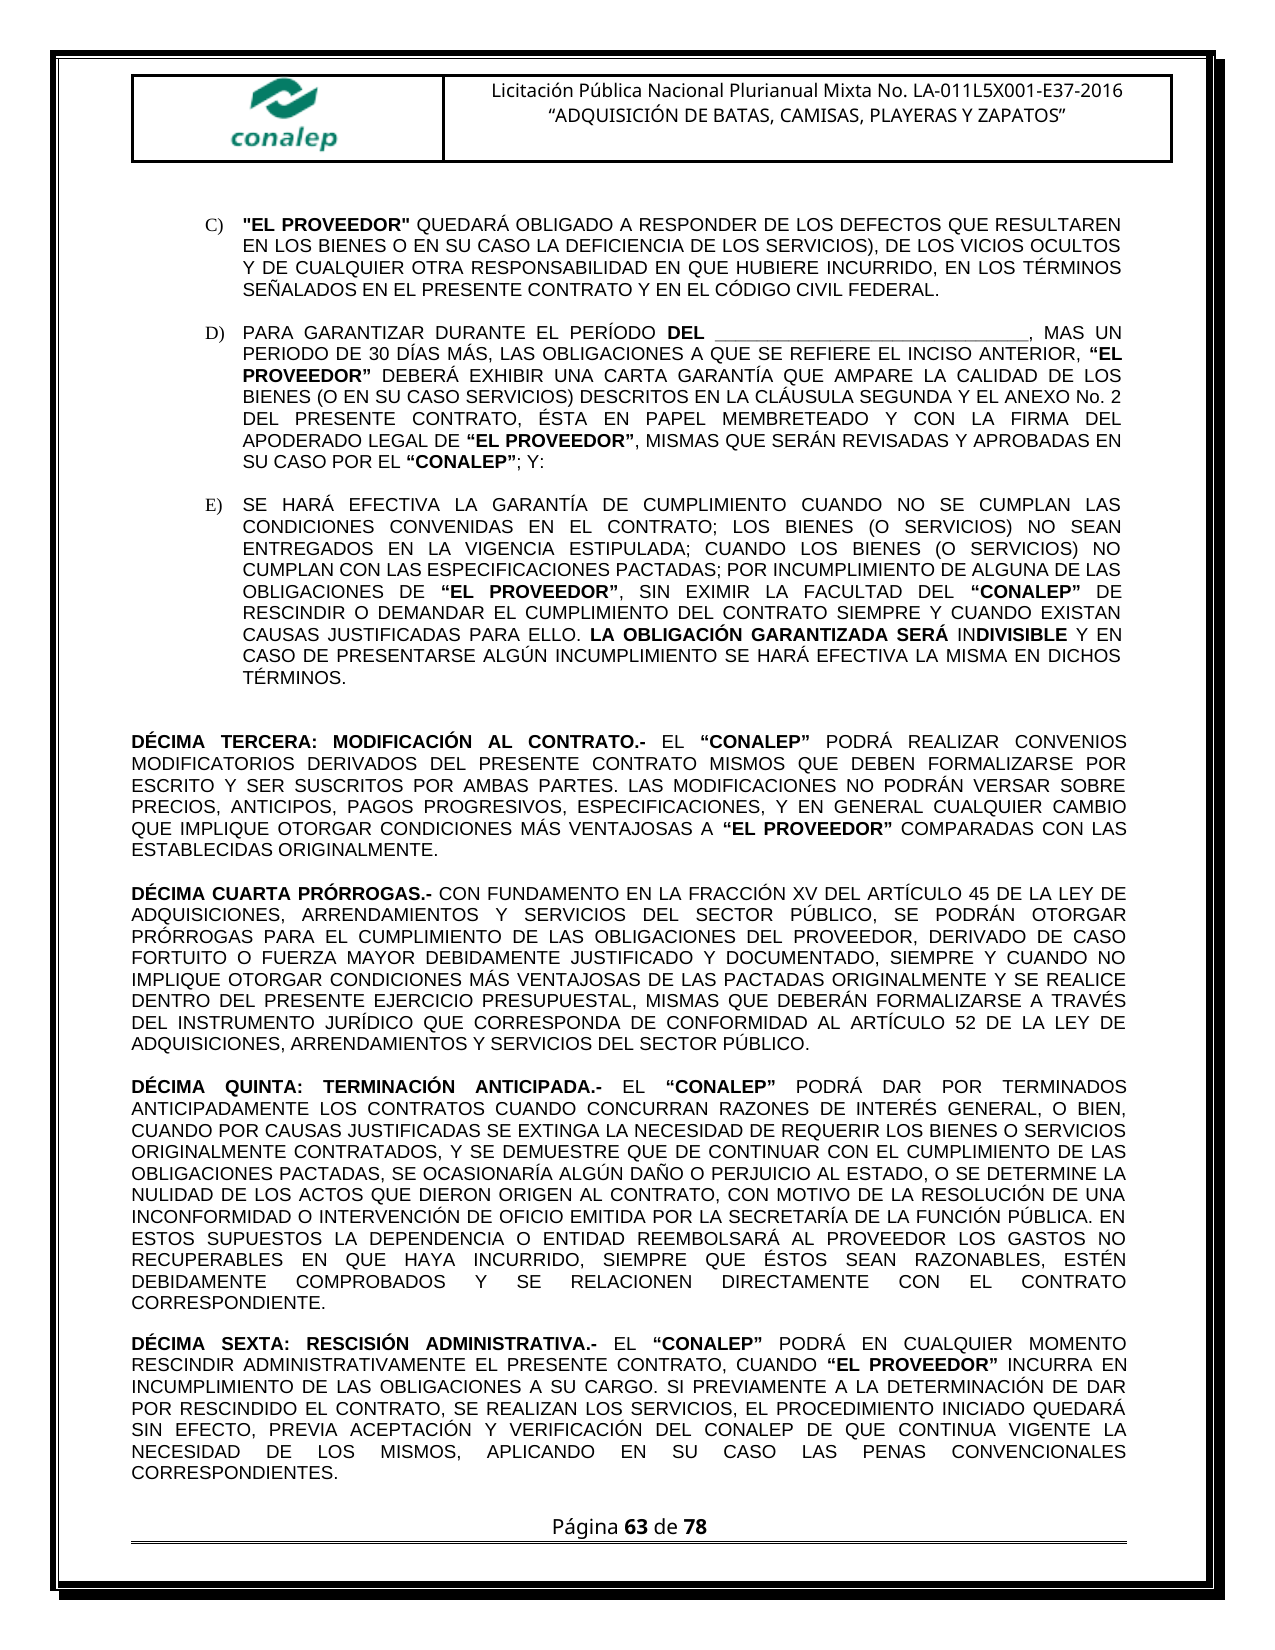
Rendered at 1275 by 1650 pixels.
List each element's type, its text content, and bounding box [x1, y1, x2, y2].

list SE HARÁ EFECTIVA LA GARANTÍA DE CUMPLIMIENTO CUANDO NO SE CUMPLAN LAS CONDICIONES CONVENIDAS EN EL CONTRATO; LOS BIENES (O SERVICIOS) NO SEAN ENTREGADOS EN LA VIGENCIA ESTIPULADA; CUANDO LOS BIENES (O SERVICIOS) NO CUMPLAN CON LAS ESPECIFICACIONES PACTADAS; POR INCUMPLIMIENTO DE ALGUNA DE LAS OBLIGACIONES DE “EL PROVEEDOR”, SIN EXIMIR LA FACULTAD DEL “CONALEP” DE RESCINDIR O DEMANDAR EL CUMPLIMIENTO DEL CONTRATO SIEMPRE Y CUANDO EXISTAN CAUSAS JUSTIFICADAS PARA ELLO. LA OBLIGACIÓN GARANTIZADA SERÁ INDIVISIBLE Y EN CASO DE PRESENTARSE ALGÚN INCUMPLIMIENTO SE HARÁ EFECTIVA LA MISMA EN DICHOS TÉRMINOS. [205, 494, 1122, 688]
list PARA GARANTIZAR DURANTE EL PERÍODO DEL ______________________________, MAS UN PERIODO DE 30 DÍAS MÁS, LAS OBLIGACIONES A QUE SE REFIERE EL INCISO ANTERIOR, “EL PROVEEDOR” DEBERÁ EXHIBIR UNA CARTA GARANTÍA QUE AMPARE LA CALIDAD DE LOS BIENES (O EN SU CASO SERVICIOS) DESCRITOS EN LA CLÁUSULA SEGUNDA Y EL ANEXO No. 2 DEL PRESENTE CONTRATO, ÉSTA EN PAPEL MEMBRETEADO Y CON LA FIRMA DEL APODERADO LEGAL DE “EL PROVEEDOR”, MISMAS QUE SERÁN REVISADAS Y APROBADAS EN SU CASO POR EL “CONALEP”; Y: [205, 321, 1122, 472]
list "EL PROVEEDOR" QUEDARÁ OBLIGADO A RESPONDER DE LOS DEFECTOS QUE RESULTAREN EN LOS BIENES O EN SU CASO LA DEFICIENCIA DE LOS SERVICIOS), DE LOS VICIOS OCULTOS Y DE CUALQUIER OTRA RESPONSABILIDAD EN QUE HUBIERE INCURRIDO, EN LOS TÉRMINOS SEÑALADOS EN EL PRESENTE CONTRATO Y EN EL CÓDIGO CIVIL FEDERAL. [205, 213, 1122, 300]
text DÉCIMA TERCERA: MODIFICACIÓN AL CONTRATO.- EL “CONALEP” PODRÁ REALIZAR CONVENIOS MODIFICATORIOS DERIVADOS DEL PRESENTE CONTRATO MISMOS QUE DEBEN FORMALIZARSE POR ESCRITO Y SER SUSCRITOS POR AMBAS PARTES. LAS MODIFICACIONES NO PODRÁN VERSAR SOBRE PRECIOS, ANTICIPOS, PAGOS PROGRESIVOS, ESPECIFICACIONES, Y EN GENERAL CUALQUIER CAMBIO QUE IMPLIQUE OTORGAR CONDICIONES MÁS VENTAJOSAS A “EL PROVEEDOR” COMPARADAS CON LAS ESTABLECIDAS ORIGINALMENTE. [131, 731, 1127, 861]
text DÉCIMA SEXTA: RESCISIÓN ADMINISTRATIVA.- EL “CONALEP” PODRÁ EN CUALQUIER MOMENTO RESCINDIR ADMINISTRATIVAMENTE EL PRESENTE CONTRATO, CUANDO “EL PROVEEDOR” INCURRA EN INCUMPLIMIENTO DE LAS OBLIGACIONES A SU CARGO. SI PREVIAMENTE A LA DETERMINACIÓN DE DAR POR RESCINDIDO EL CONTRATO, SE REALIZAN LOS SERVICIOS, EL PROCEDIMIENTO INICIADO QUEDARÁ SIN EFECTO, PREVIA ACEPTACIÓN Y VERIFICACIÓN DEL CONALEP DE QUE CONTINUA VIGENTE LA NECESIDAD DE LOS MISMOS, APLICANDO EN SU CASO LAS PENAS CONVENCIONALES CORRESPONDIENTES. [131, 1333, 1127, 1484]
text DÉCIMA CUARTA PRÓRROGAS.- CON FUNDAMENTO EN LA FRACCIÓN XV DEL ARTÍCULO 45 DE LA LEY DE ADQUISICIONES, ARRENDAMIENTOS Y SERVICIOS DEL SECTOR PÚBLICO, SE PODRÁN OTORGAR PRÓRROGAS PARA EL CUMPLIMIENTO DE LAS OBLIGACIONES DEL PROVEEDOR, DERIVADO DE CASO FORTUITO O FUERZA MAYOR DEBIDAMENTE JUSTIFICADO Y DOCUMENTADO, SIEMPRE Y CUANDO NO IMPLIQUE OTORGAR CONDICIONES MÁS VENTAJOSAS DE LAS PACTADAS ORIGINALMENTE Y SE REALICE DENTRO DEL PRESENTE EJERCICIO PRESUPUESTAL, MISMAS QUE DEBERÁN FORMALIZARSE A TRAVÉS DEL INSTRUMENTO JURÍDICO QUE CORRESPONDA DE CONFORMIDAD AL ARTÍCULO 52 DE LA LEY DE ADQUISICIONES, ARRENDAMIENTOS Y SERVICIOS DEL SECTOR PÚBLICO. [131, 882, 1127, 1055]
text DÉCIMA QUINTA: TERMINACIÓN ANTICIPADA.- EL “CONALEP” PODRÁ DAR POR TERMINADOS ANTICIPADAMENTE LOS CONTRATOS CUANDO CONCURRAN RAZONES DE INTERÉS GENERAL, O BIEN, CUANDO POR CAUSAS JUSTIFICADAS SE EXTINGA LA NECESIDAD DE REQUERIR LOS BIENES O SERVICIOS ORIGINALMENTE CONTRATADOS, Y SE DEMUESTRE QUE DE CONTINUAR CON EL CUMPLIMIENTO DE LAS OBLIGACIONES PACTADAS, SE OCASIONARÍA ALGÚN DAÑO O PERJUICIO AL ESTADO, O SE DETERMINE LA NULIDAD DE LOS ACTOS QUE DIERON ORIGEN AL CONTRATO, CON MOTIVO DE LA RESOLUCIÓN DE UNA INCONFORMIDAD O INTERVENCIÓN DE OFICIO EMITIDA POR LA SECRETARÍA DE LA FUNCIÓN PÚBLICA. EN ESTOS SUPUESTOS LA DEPENDENCIA O ENTIDAD REEMBOLSARÁ AL PROVEEDOR LOS GASTOS NO RECUPERABLES EN QUE HAYA INCURRIDO, SIEMPRE QUE ÉSTOS SEAN RAZONABLES, ESTÉN DEBIDAMENTE COMPROBADOS Y SE RELACIONEN DIRECTAMENTE CON EL CONTRATO CORRESPONDIENTE. [131, 1076, 1127, 1313]
